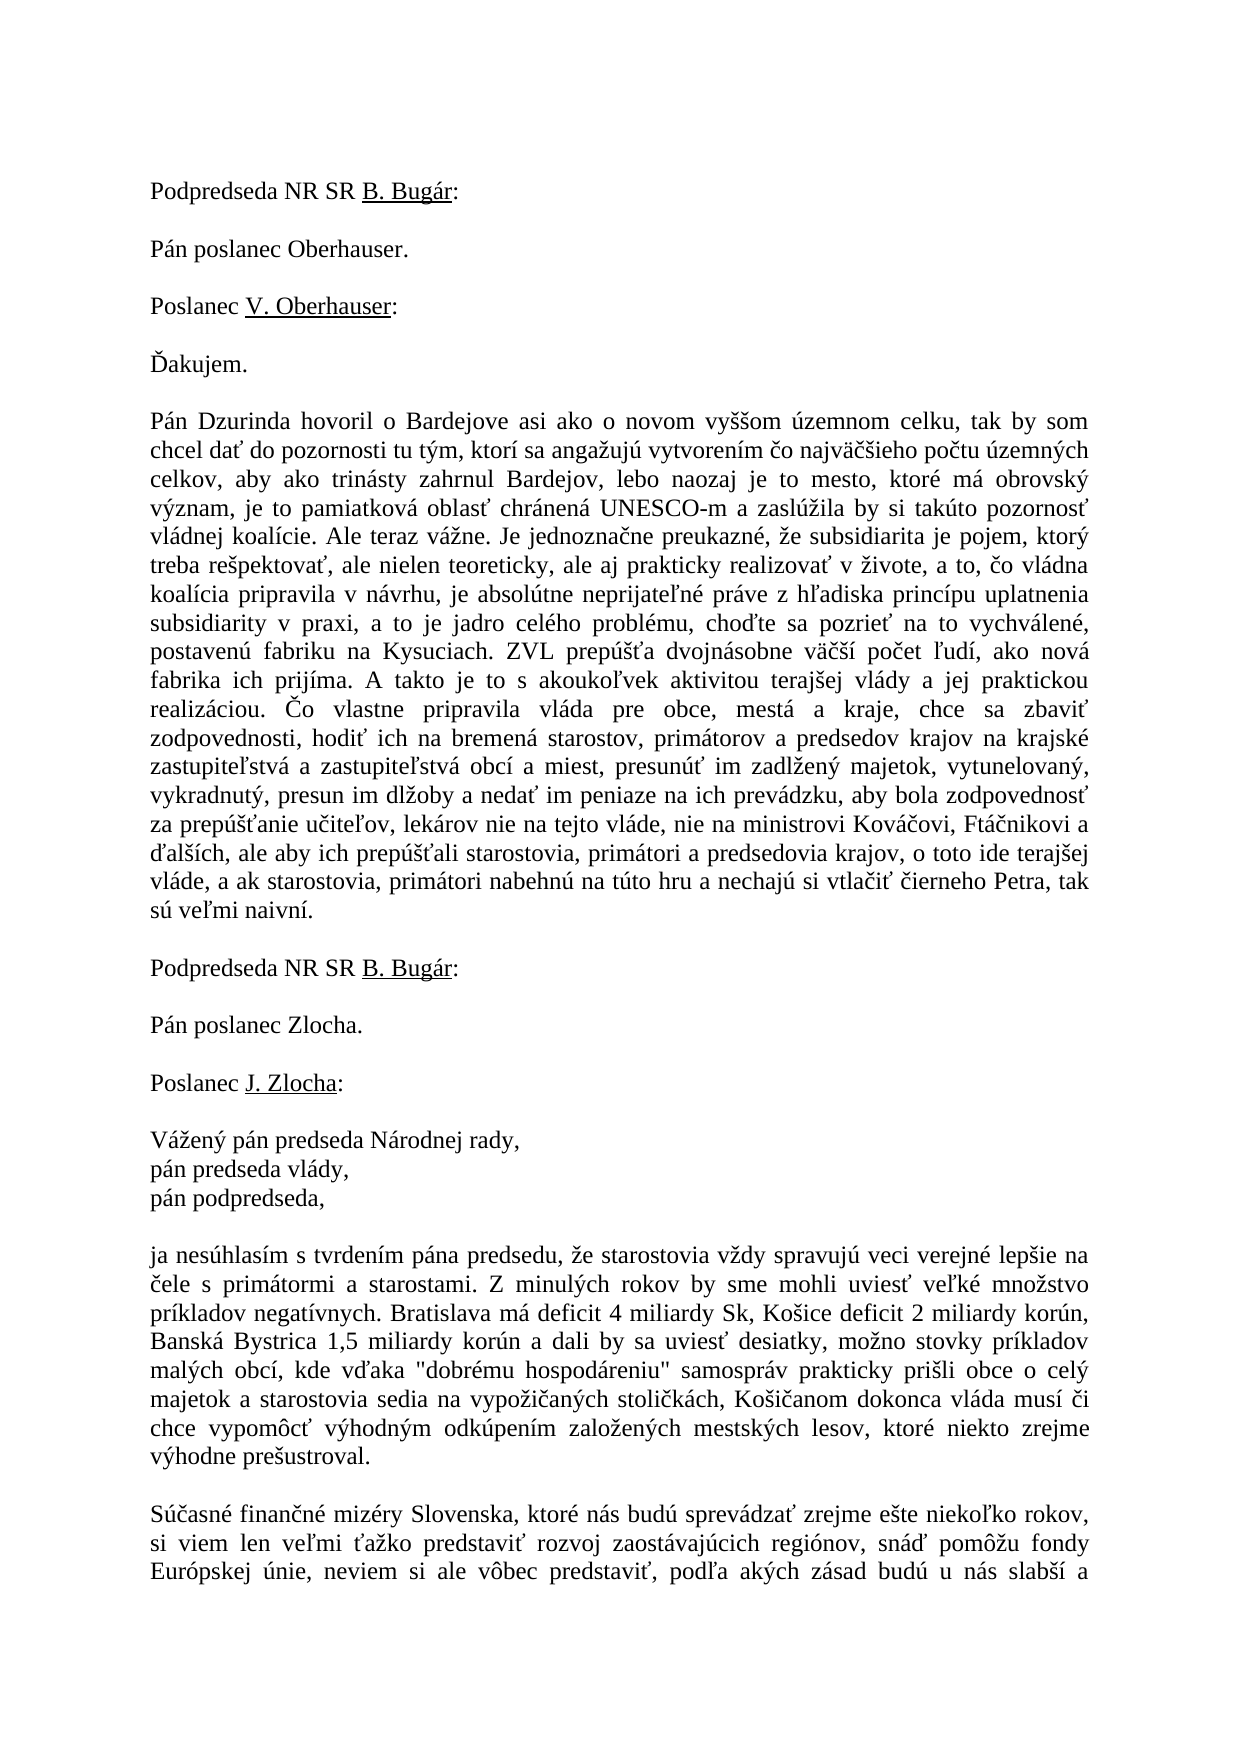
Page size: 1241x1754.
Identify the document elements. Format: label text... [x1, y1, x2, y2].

text Poslanec V. Oberhauser: [150, 291, 1090, 320]
text Pán Dzurinda hovoril o Bardejove asi ako o novom vyššom územnom celku, tak by som chcel dať do pozornosti tu tým, ktorí sa angažujú vytvorením čo najväčšieho počtu územných celkov, aby ako trinásty zahrnul Bardejov, lebo naozaj je to mesto, ktoré má obrovský význam, je to pamiatková oblasť chránená UNESCO-m a zaslúžila by si takúto pozornosť vládnej koalície. Ale teraz vážne. Je jednoznačne preukazné, že subsidiarita je pojem, ktorý treba rešpektovať, ale nielen teoreticky, ale aj prakticky realizovať v živote, a to, čo vládna koalícia pripravila v návrhu, je absolútne neprijateľné práve z hľadiska princípu uplatnenia subsidiarity v praxi, a to je jadro celého problému, choďte sa pozrieť na to vychválené, postavenú fabriku na Kysuciach. ZVL prepúšťa dvojnásobne väčší počet ľudí, ako nová fabrika ich prijíma. A takto je to s akoukoľvek aktivitou terajšej vlády a jej praktickou realizáciou. Čo vlastne pripravila vláda pre obce, mestá a kraje, chce sa zbaviť zodpovednosti, hodiť ich na bremená starostov, primátorov a predsedov krajov na krajské zastupiteľstvá a zastupiteľstvá obcí a miest, presunúť im zadlžený majetok, vytunelovaný, vykradnutý, presun im dlžoby a nedať im peniaze na ich prevádzku, aby bola zodpovednosť za prepúšťanie učiteľov, lekárov nie na tejto vláde, nie na ministrovi Kováčovi, Ftáčnikovi a ďalších, ale aby ich prepúšťali starostovia, primátori a predsedovia krajov, o toto ide terajšej vláde, a ak starostovia, primátori nabehnú na túto hru a nechajú si vtlačiť čierneho Petra, tak sú veľmi naivní. [150, 406, 1090, 924]
text Vážený pán predseda Národnej rady, [150, 1125, 1090, 1154]
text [150, 1499, 1090, 1585]
text Pán poslanec Zlocha. [150, 1010, 1090, 1039]
text ja nesúhlasím s tvrdením pána predsedu, že starostovia vždy spravujú veci verejné lepšie na čele s primátormi a starostami. Z minulých rokov by sme mohli uviesť veľké množstvo príkladov negatívnych. Bratislava má deficit 4 miliardy Sk, Košice deficit 2 miliardy korún, Banská Bystrica 1,5 miliardy korún a dali by sa uviesť desiatky, možno stovky príkladov malých obcí, kde vďaka "dobrému hospodáreniu" samospráv prakticky prišli obce o celý majetok a starostovia sedia na vypožičaných stoličkách, Košičanom dokonca vláda musí či chce vypomôcť výhodným odkúpením založených mestských lesov, ktoré niekto zrejme výhodne prešustroval. [150, 1240, 1090, 1470]
text Poslanec J. Zlocha: [150, 1068, 1090, 1096]
text Pán poslanec Oberhauser. [150, 234, 1090, 263]
text pán podpredseda, [150, 1183, 1090, 1211]
text Podpredseda NR SR B. Bugár: [150, 953, 1090, 981]
text Podpredseda NR SR B. Bugár: [150, 176, 1090, 205]
text pán predseda vlády, [150, 1154, 1090, 1183]
text Ďakujem. [150, 349, 1090, 378]
